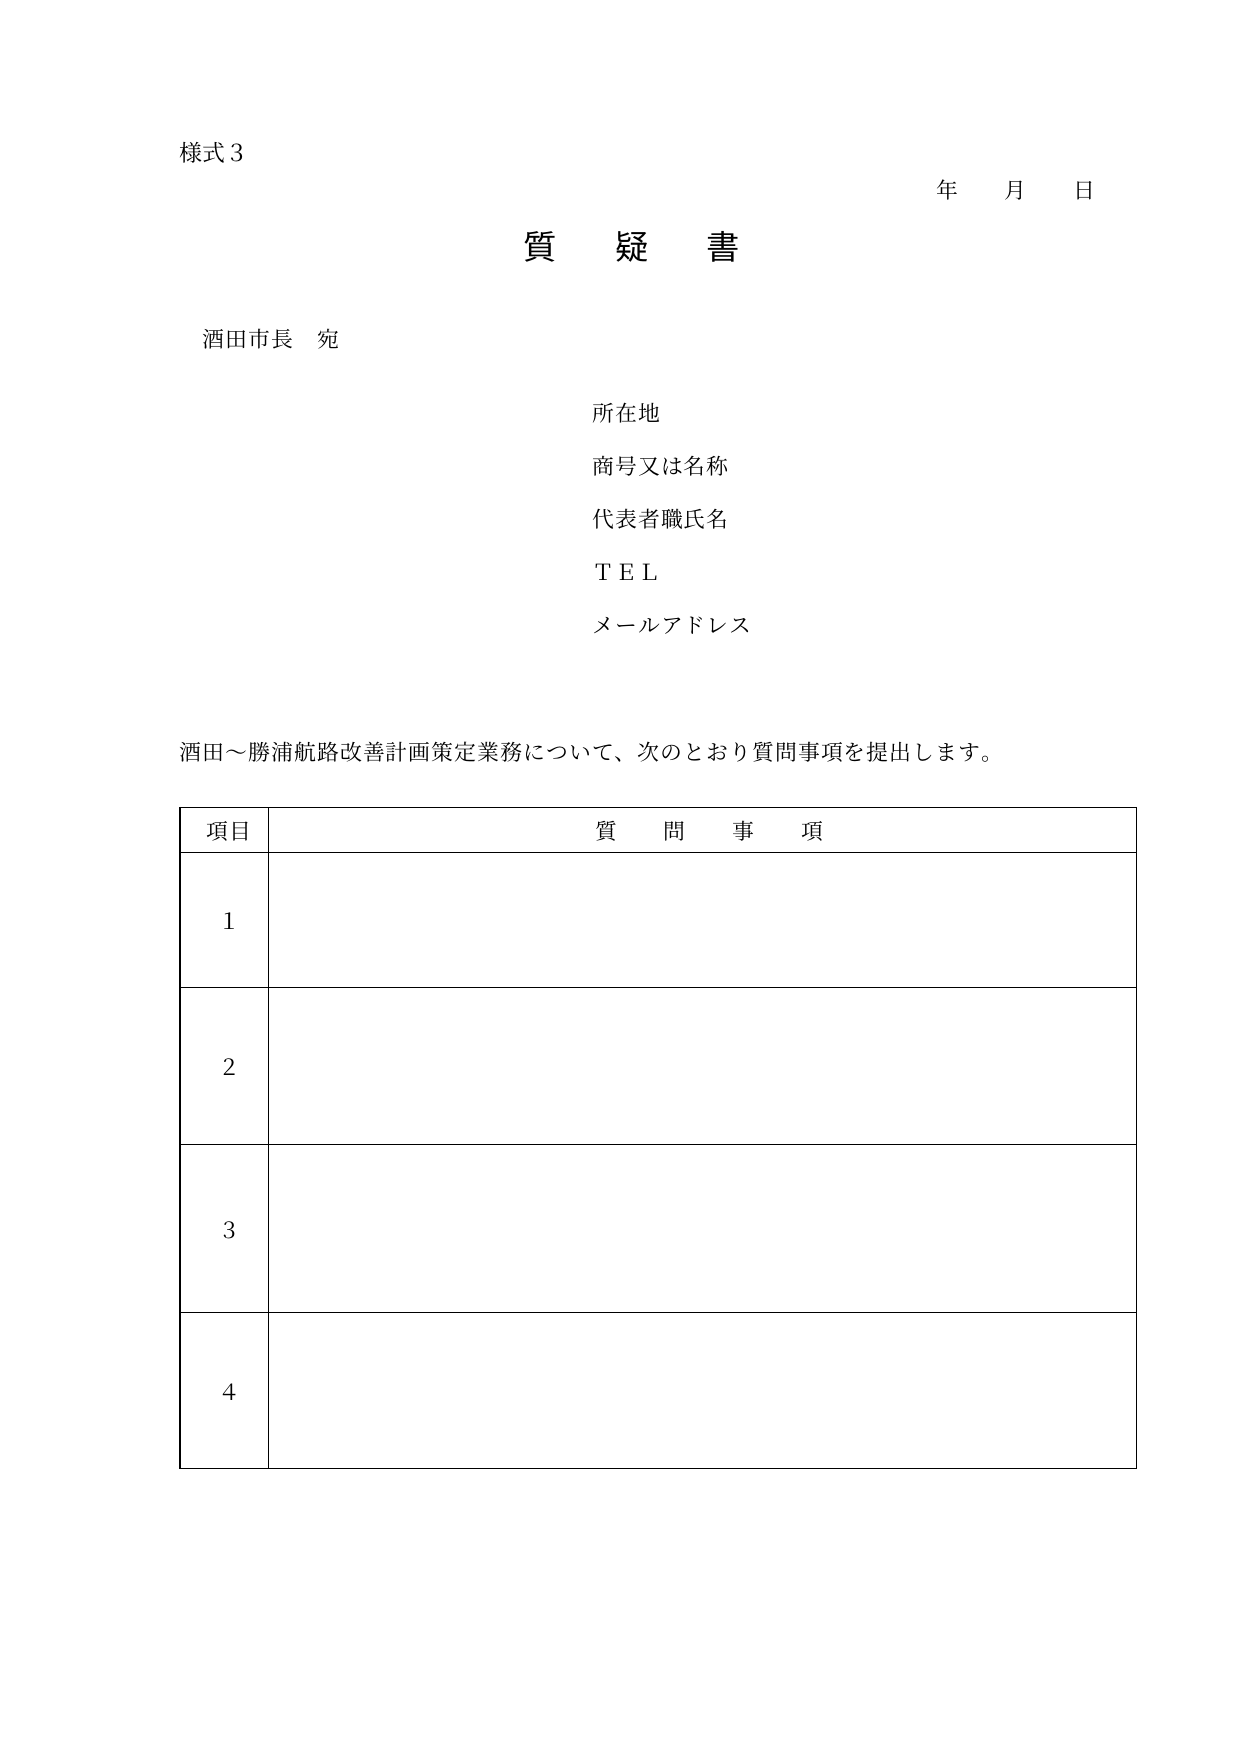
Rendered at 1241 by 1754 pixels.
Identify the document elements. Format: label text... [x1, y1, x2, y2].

text 酒田～勝浦航路改善計画策定業務について、次のとおり質問事項を提出します。 [179, 732, 1096, 769]
text 所在地 [179, 393, 1096, 431]
table_cell ３ [181, 1145, 268, 1312]
text 年 月 日 [179, 170, 1096, 207]
table_cell ４ [181, 1313, 268, 1468]
table_cell [269, 853, 1136, 987]
text ＴＥＬ [179, 552, 1096, 589]
table_cell １ [181, 853, 268, 987]
table_header 質 問 事 項 [269, 808, 1136, 852]
table_header 項目 [181, 808, 268, 852]
table_cell [269, 988, 1136, 1144]
text 代表者職氏名 [179, 499, 1096, 536]
table_cell [269, 1145, 1136, 1312]
text メールアドレス [179, 605, 1096, 642]
table_cell ２ [181, 988, 268, 1144]
table_cell [269, 1313, 1136, 1468]
text 商号又は名称 [179, 446, 1096, 483]
text 質 疑 書 [179, 207, 1096, 282]
text 様式３ [179, 133, 1096, 170]
text 酒田市長 宛 [179, 319, 1096, 356]
